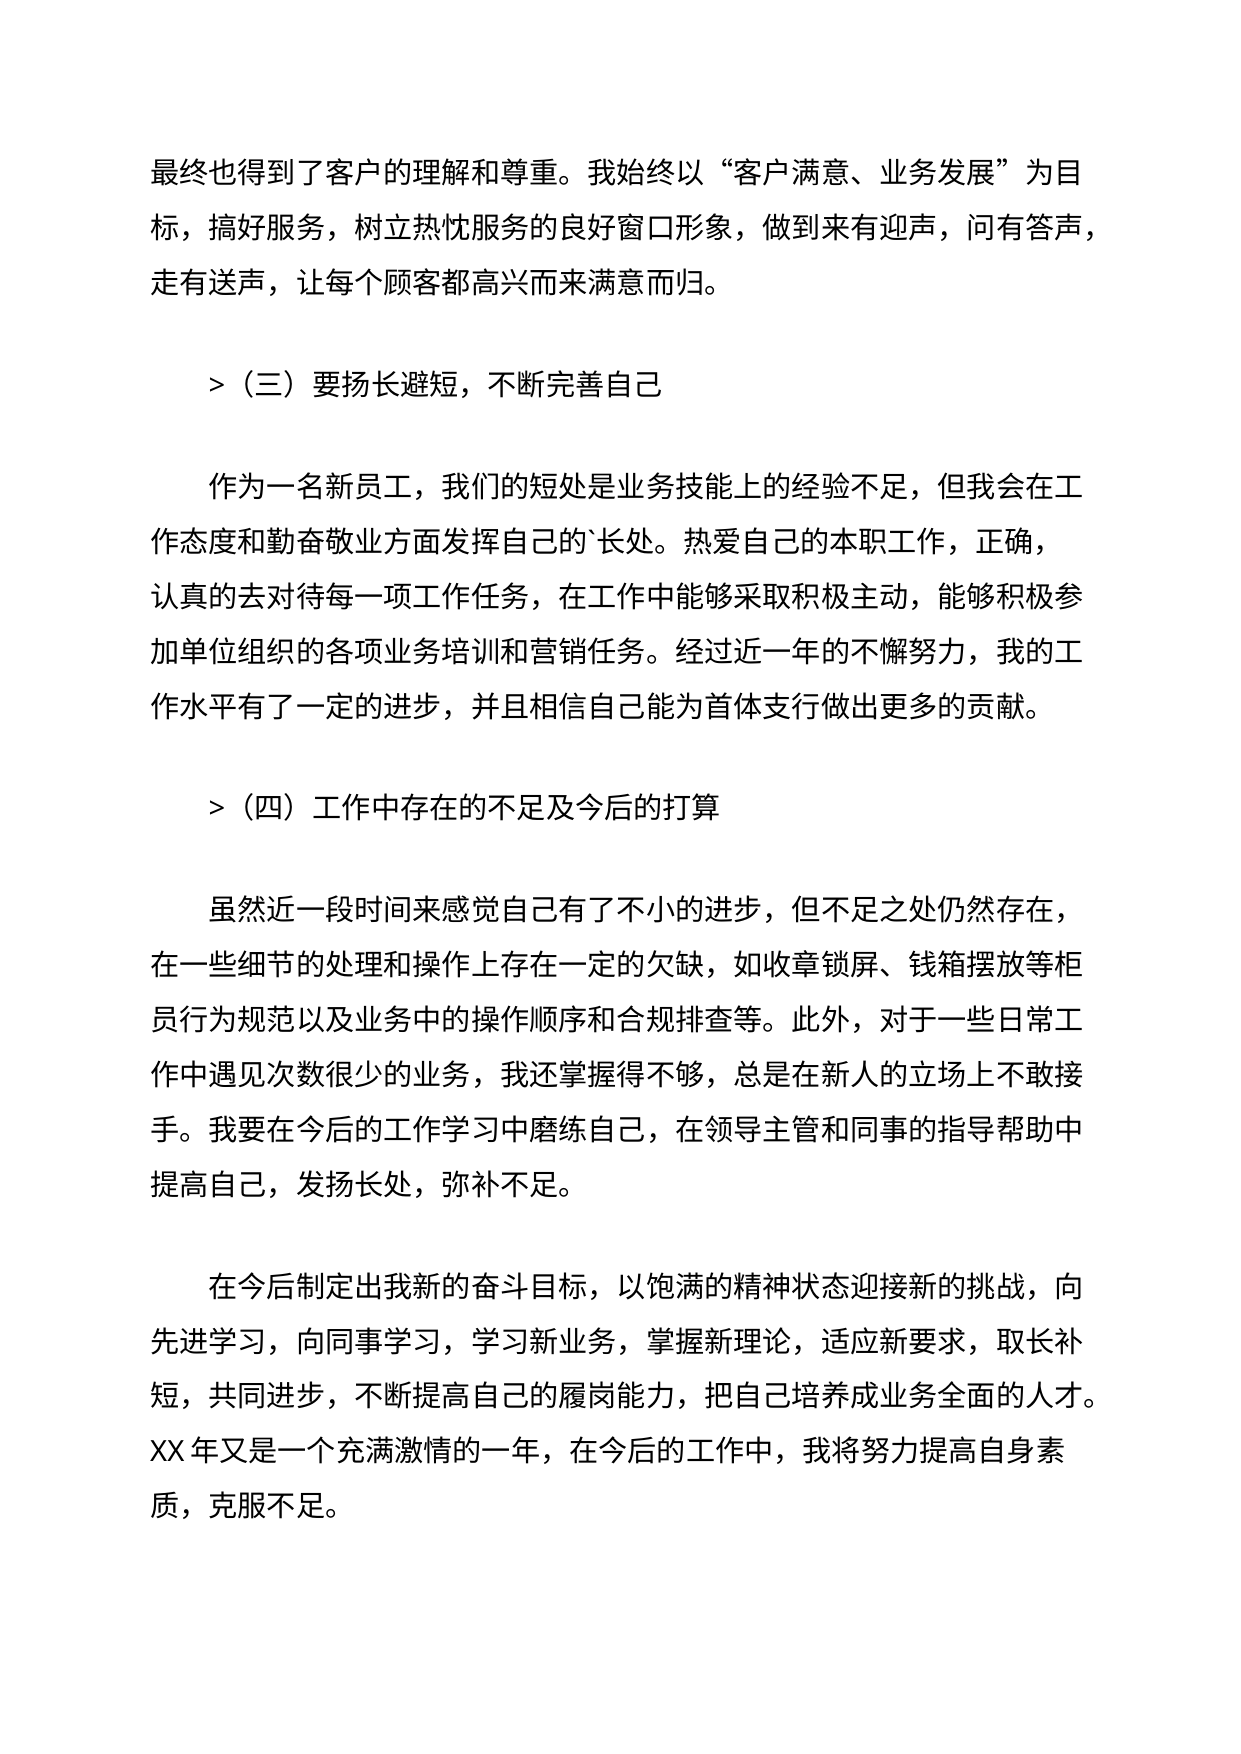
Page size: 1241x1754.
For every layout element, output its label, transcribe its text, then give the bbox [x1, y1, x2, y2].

text 在今后制定出我新的奋斗目标，以饱满的精神状态迎接新的挑战，向先进学习，向同事学习，学习新业务，掌握新理论，适应新要求，取长补短，共同进步，不断提高自己的履岗能力，把自己培养成业务全面的人才。XX年又是一个充满激情的一年，在今后的工作中，我将努力提高自身素质，克服不足。 [150, 1263, 1090, 1525]
text 虽然近一段时间来感觉自己有了不小的进步，但不足之处仍然存在，在一些细节的处理和操作上存在一定的欠缺，如收章锁屏、钱箱摆放等柜员行为规范以及业务中的操作顺序和合规排查等。此外，对于一些日常工作中遇见次数很少的业务，我还掌握得不够，总是在新人的立场上不敢接手。我要在今后的工作学习中磨练自己，在领导主管和同事的指导帮助中提高自己，发扬长处，弥补不足。 [150, 887, 1090, 1204]
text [150, 150, 1090, 302]
text 作为一名新员工，我们的短处是业务技能上的经验不足，但我会在工作态度和勤奋敬业方面发挥自己的`长处。热爱自己的本职工作，正确，认真的去对待每一项工作任务，在工作中能够采取积极主动，能够积极参加单位组织的各项业务培训和营销任务。经过近一年的不懈努力，我的工作水平有了一定的进步，并且相信自己能为首体支行做出更多的贡献。 [150, 463, 1090, 726]
text >（三）要扬长避短，不断完善自己 [150, 362, 1090, 404]
text >（四）工作中存在的不足及今后的打算 [150, 785, 1090, 827]
